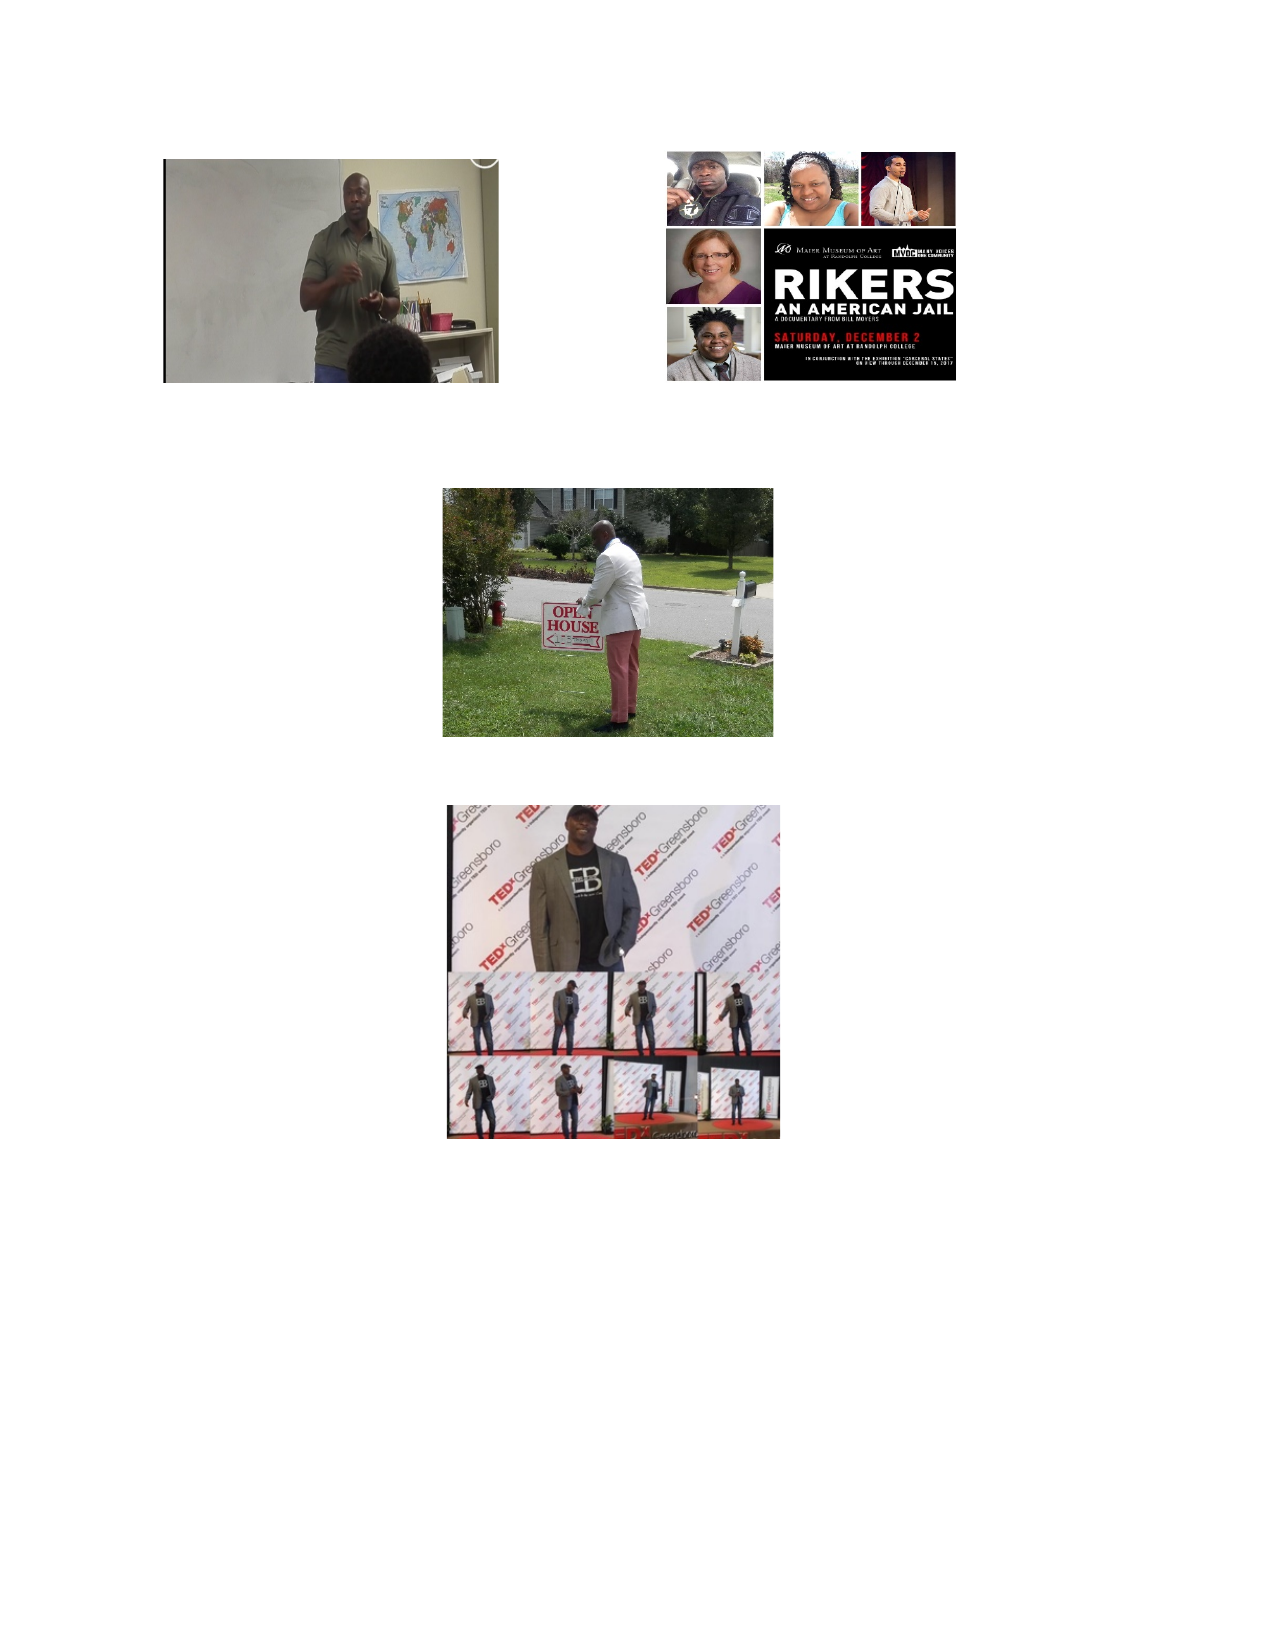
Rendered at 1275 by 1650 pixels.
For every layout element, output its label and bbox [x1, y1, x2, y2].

picture [446, 805, 781, 1139]
picture [163, 159, 499, 383]
picture [663, 150, 958, 383]
picture [442, 488, 774, 737]
